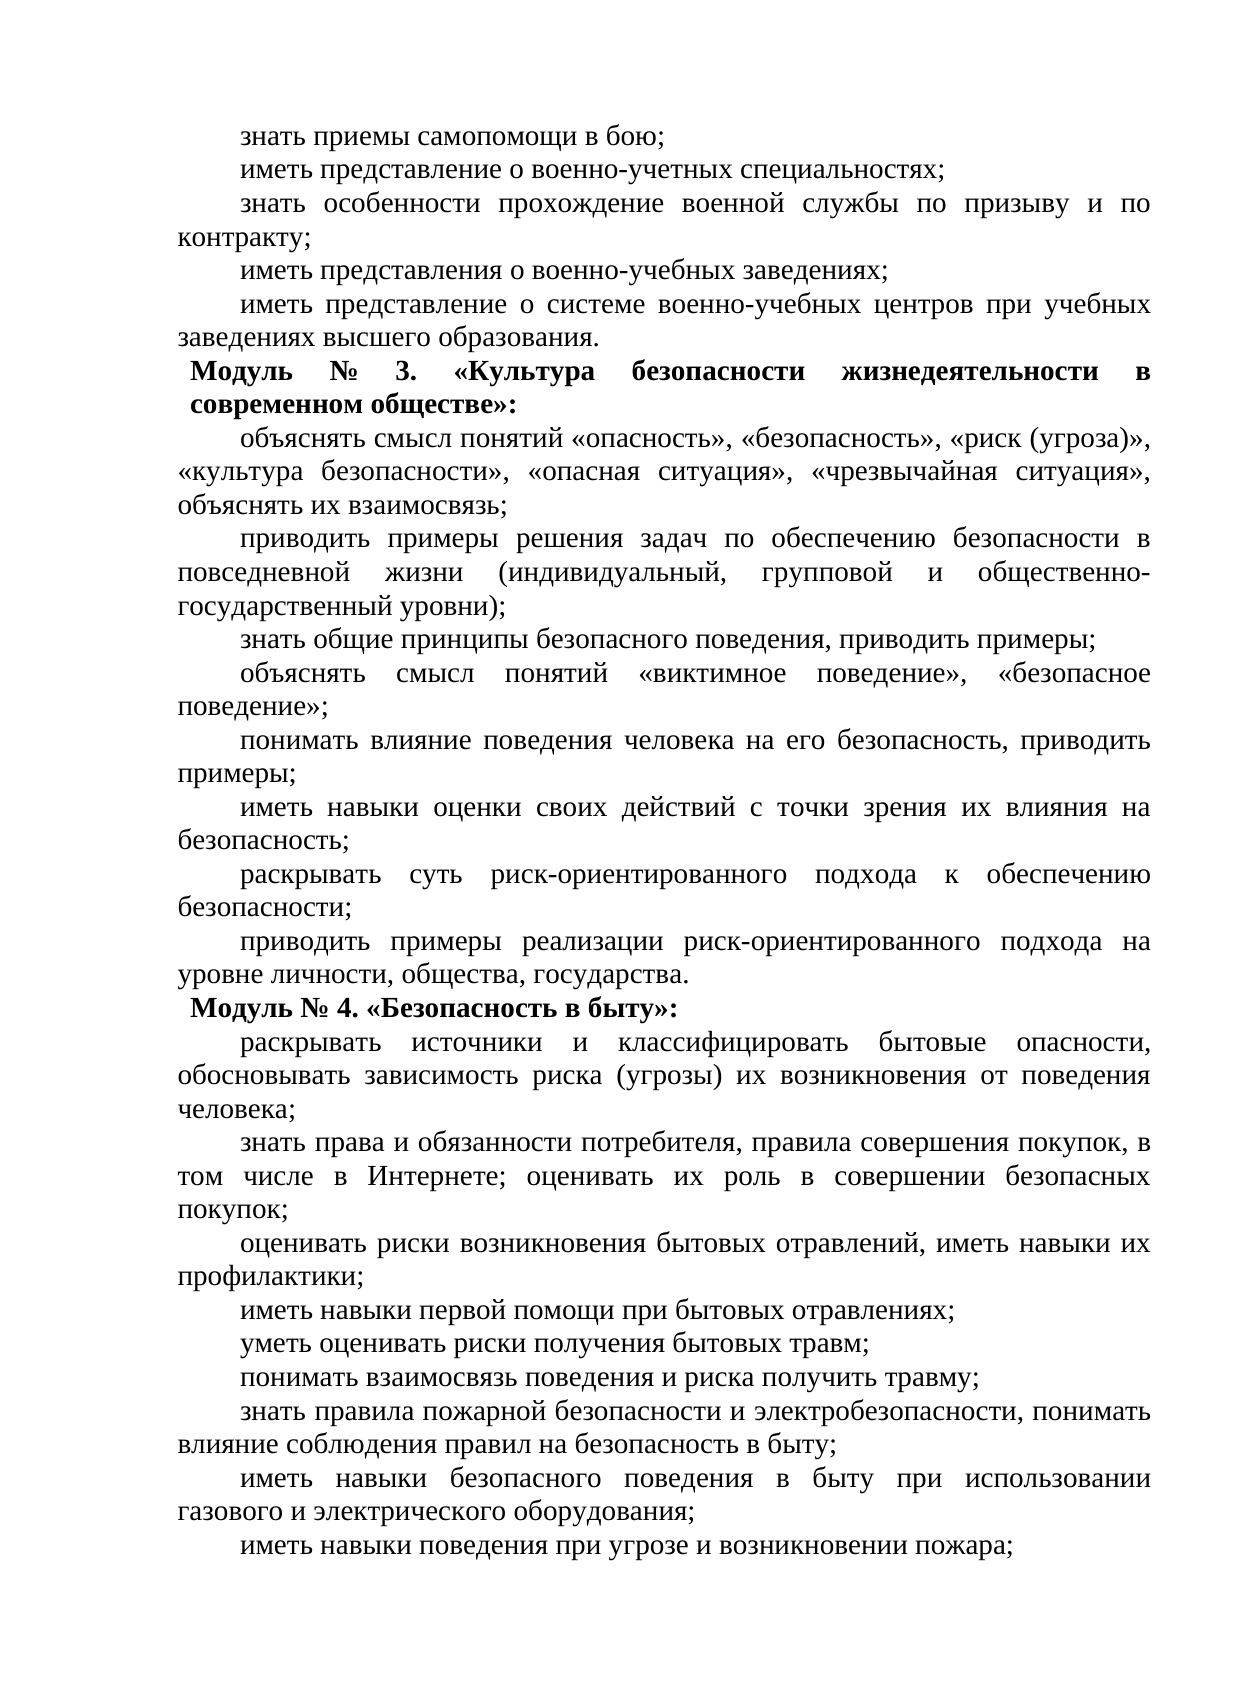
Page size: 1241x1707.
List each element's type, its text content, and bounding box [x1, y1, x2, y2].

text иметь навыки безопасного поведения в быту при использовании газового и электрического оборудования; [177, 1460, 1152, 1527]
text приводить примеры решения задач по обеспечению безопасности в повседневной жизни (индивидуальный, групповой и общественно-государственный уровни); [177, 521, 1152, 621]
text раскрывать суть риск-ориентированного подхода к обеспечению безопасности; [177, 856, 1152, 923]
text приводить примеры реализации риск-ориентированного подхода на уровне личности, общества, государства. [177, 923, 1152, 990]
text знать права и обязанности потребителя, правила совершения покупок, в том числе в Интернете; оценивать их роль в совершении безопасных покупок; [177, 1124, 1152, 1225]
text иметь представление о системе военно-учебных центров при учебных заведениях высшего образования. [177, 286, 1152, 353]
text иметь навыки первой помощи при бытовых отравлениях; [177, 1292, 1152, 1326]
text объяснять смысл понятий «опасность», «безопасность», «риск (угроза)», «культура безопасности», «опасная ситуация», «чрезвычайная ситуация», объяснять их взаимосвязь; [177, 420, 1152, 521]
text Модуль № 3. «Культура безопасности жизнедеятельности в современном обществе»: [190, 353, 1152, 420]
text понимать взаимосвязь поведения и риска получить травму; [177, 1359, 1152, 1393]
text иметь навыки поведения при угрозе и возникновении пожара; [177, 1527, 1152, 1560]
text знать особенности прохождение военной службы по призыву и по контракту; [177, 185, 1152, 252]
text иметь представление о военно-учетных специальностях; [177, 152, 1152, 185]
text раскрывать источники и классифицировать бытовые опасности, обосновывать зависимость риска (угрозы) их возникновения от поведения человека; [177, 1024, 1152, 1124]
text знать приемы самопомощи в бою; [177, 118, 1152, 152]
text понимать влияние поведения человека на его безопасность, приводить примеры; [177, 722, 1152, 789]
text уметь оценивать риски получения бытовых травм; [177, 1326, 1152, 1359]
text оценивать риски возникновения бытовых отравлений, иметь навыки их профилактики; [177, 1225, 1152, 1292]
text знать правила пожарной безопасности и электробезопасности, понимать влияние соблюдения правил на безопасность в быту; [177, 1393, 1152, 1460]
text иметь представления о военно-учебных заведениях; [177, 252, 1152, 286]
text иметь навыки оценки своих действий с точки зрения их влияния на безопасность; [177, 789, 1152, 856]
text Модуль № 4. «Безопасность в быту»: [190, 990, 1152, 1024]
text знать общие принципы безопасного поведения, приводить примеры; [177, 621, 1152, 655]
text объяснять смысл понятий «виктимное поведение», «безопасное поведение»; [177, 655, 1152, 722]
